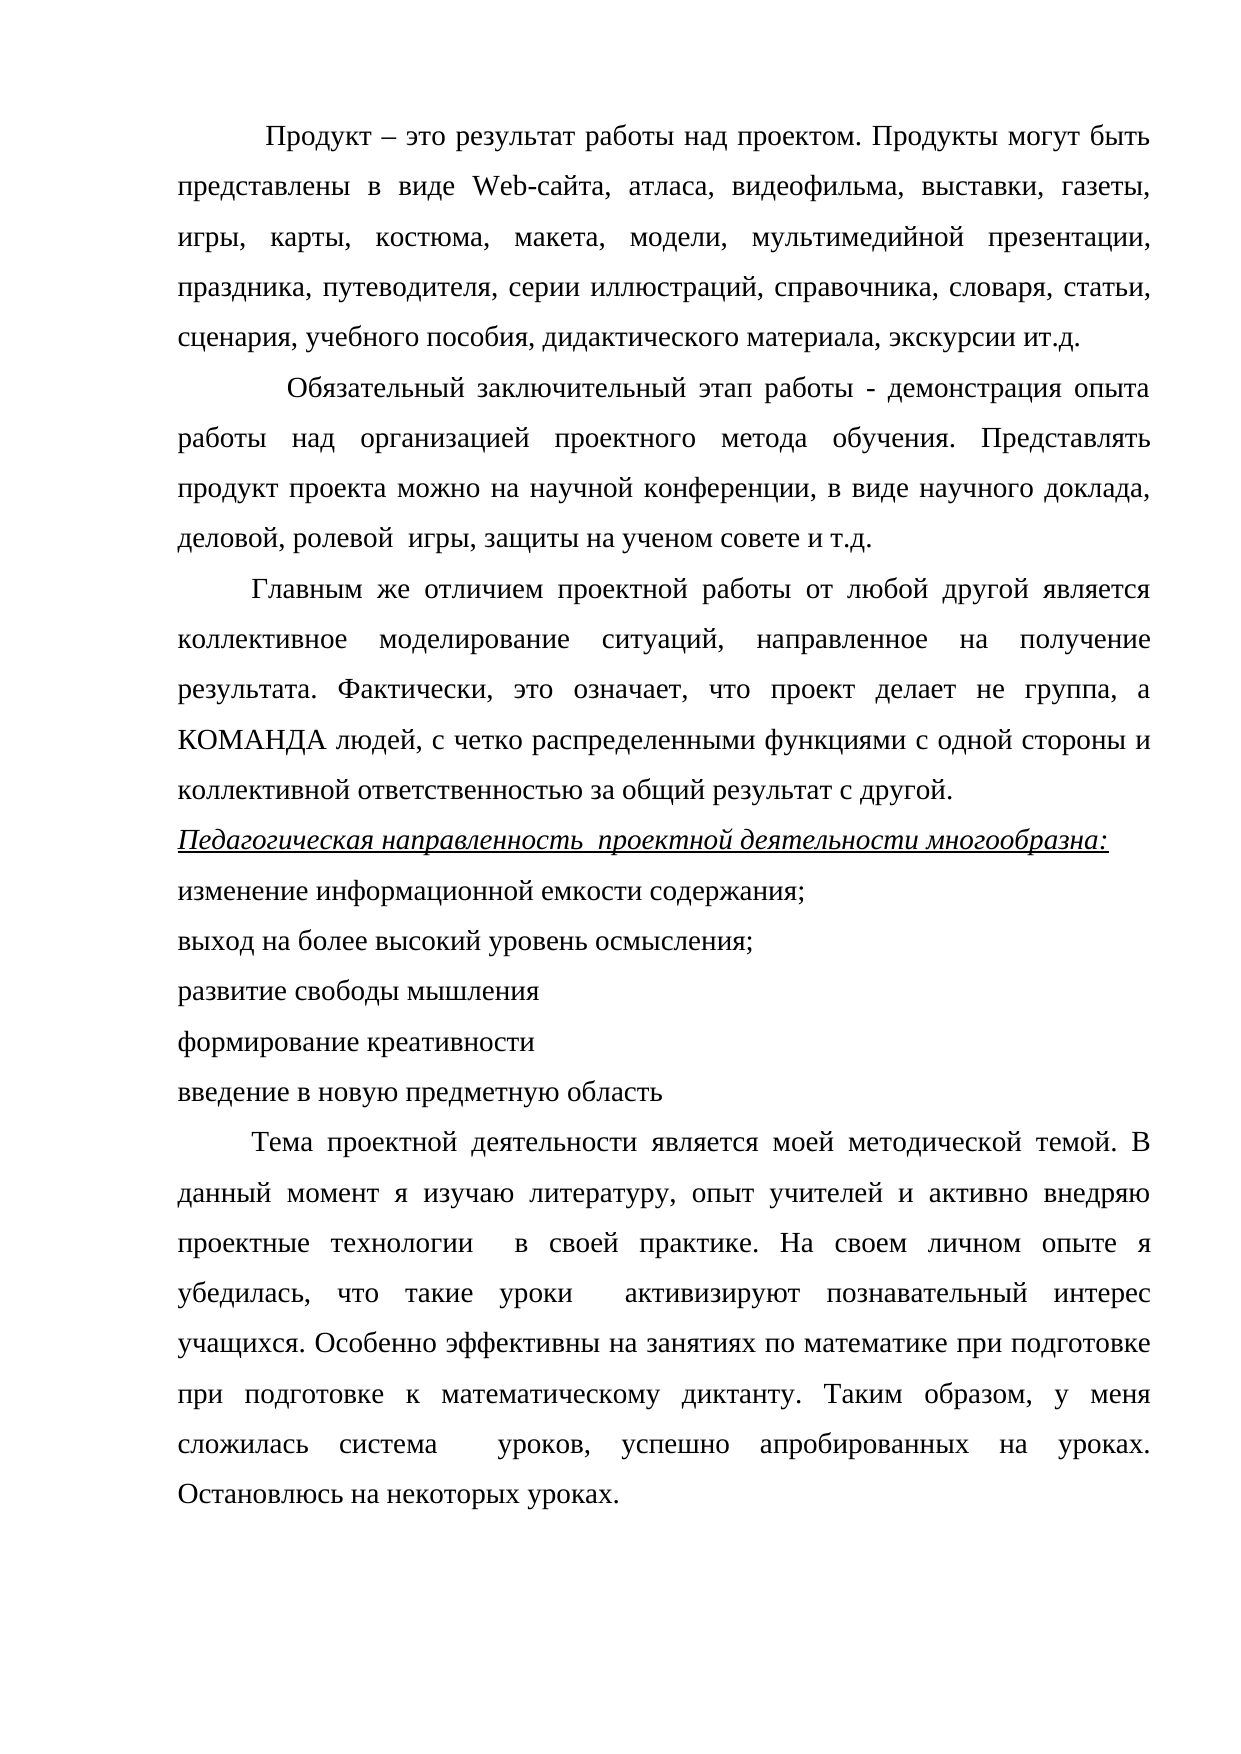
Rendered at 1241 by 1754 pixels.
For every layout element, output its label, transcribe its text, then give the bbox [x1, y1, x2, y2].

text Тема проектной деятельности является моей методической темой. В данный момент я изучаю литературу, опыт учителей и активно внедряю проектные технологии в своей практике. На своем личном опыте я убедилась, что такие уроки активизируют познавательный интерес учащихся. Особенно эффективны на занятиях по математике при подготовке при подготовке к математическому диктанту. Таким образом, у меня сложилась система уроков, успешно апробированных на уроках. Остановлюсь на некоторых уроках. [177, 1124, 1152, 1510]
text Главным же отличием проектной работы от любой другой является коллективное моделирование ситуаций, направленное на получение результата. Фактически, это означает, что проект делает не группа, а КОМАНДА людей, с четко распределенными функциями с одной стороны и коллективной ответственностью за общий результат с другой. [177, 571, 1152, 806]
text Обязательный заключительный этап работы - демонстрация опыта работы над организацией проектного метода обучения. Представлять продукт проекта можно на научной конференции, в виде научного доклада, деловой, ролевой игры, защиты на ученом совете и т.д. [177, 370, 1152, 554]
text Продукт – это результат работы над проектом. Продукты могут быть представлены в виде Web-сайта, атласа, видеофильма, выставки, газеты, игры, карты, костюма, макета, модели, мультимедийной презентации, праздника, путеводителя, серии иллюстраций, справочника, словаря, статьи, сценария, учебного пособия, дидактического материала, экскурсии ит.д. [177, 118, 1152, 353]
text Педагогическая направленность проектной деятельности многообразна: [177, 822, 1152, 856]
text формирование креативности [177, 1024, 1152, 1057]
text выход на более высокий уровень осмысления; [177, 923, 1152, 957]
text введение в новую предметную область [177, 1074, 1152, 1108]
text развитие свободы мышления [177, 973, 1152, 1007]
text изменение информационной емкости содержания; [177, 873, 1152, 906]
